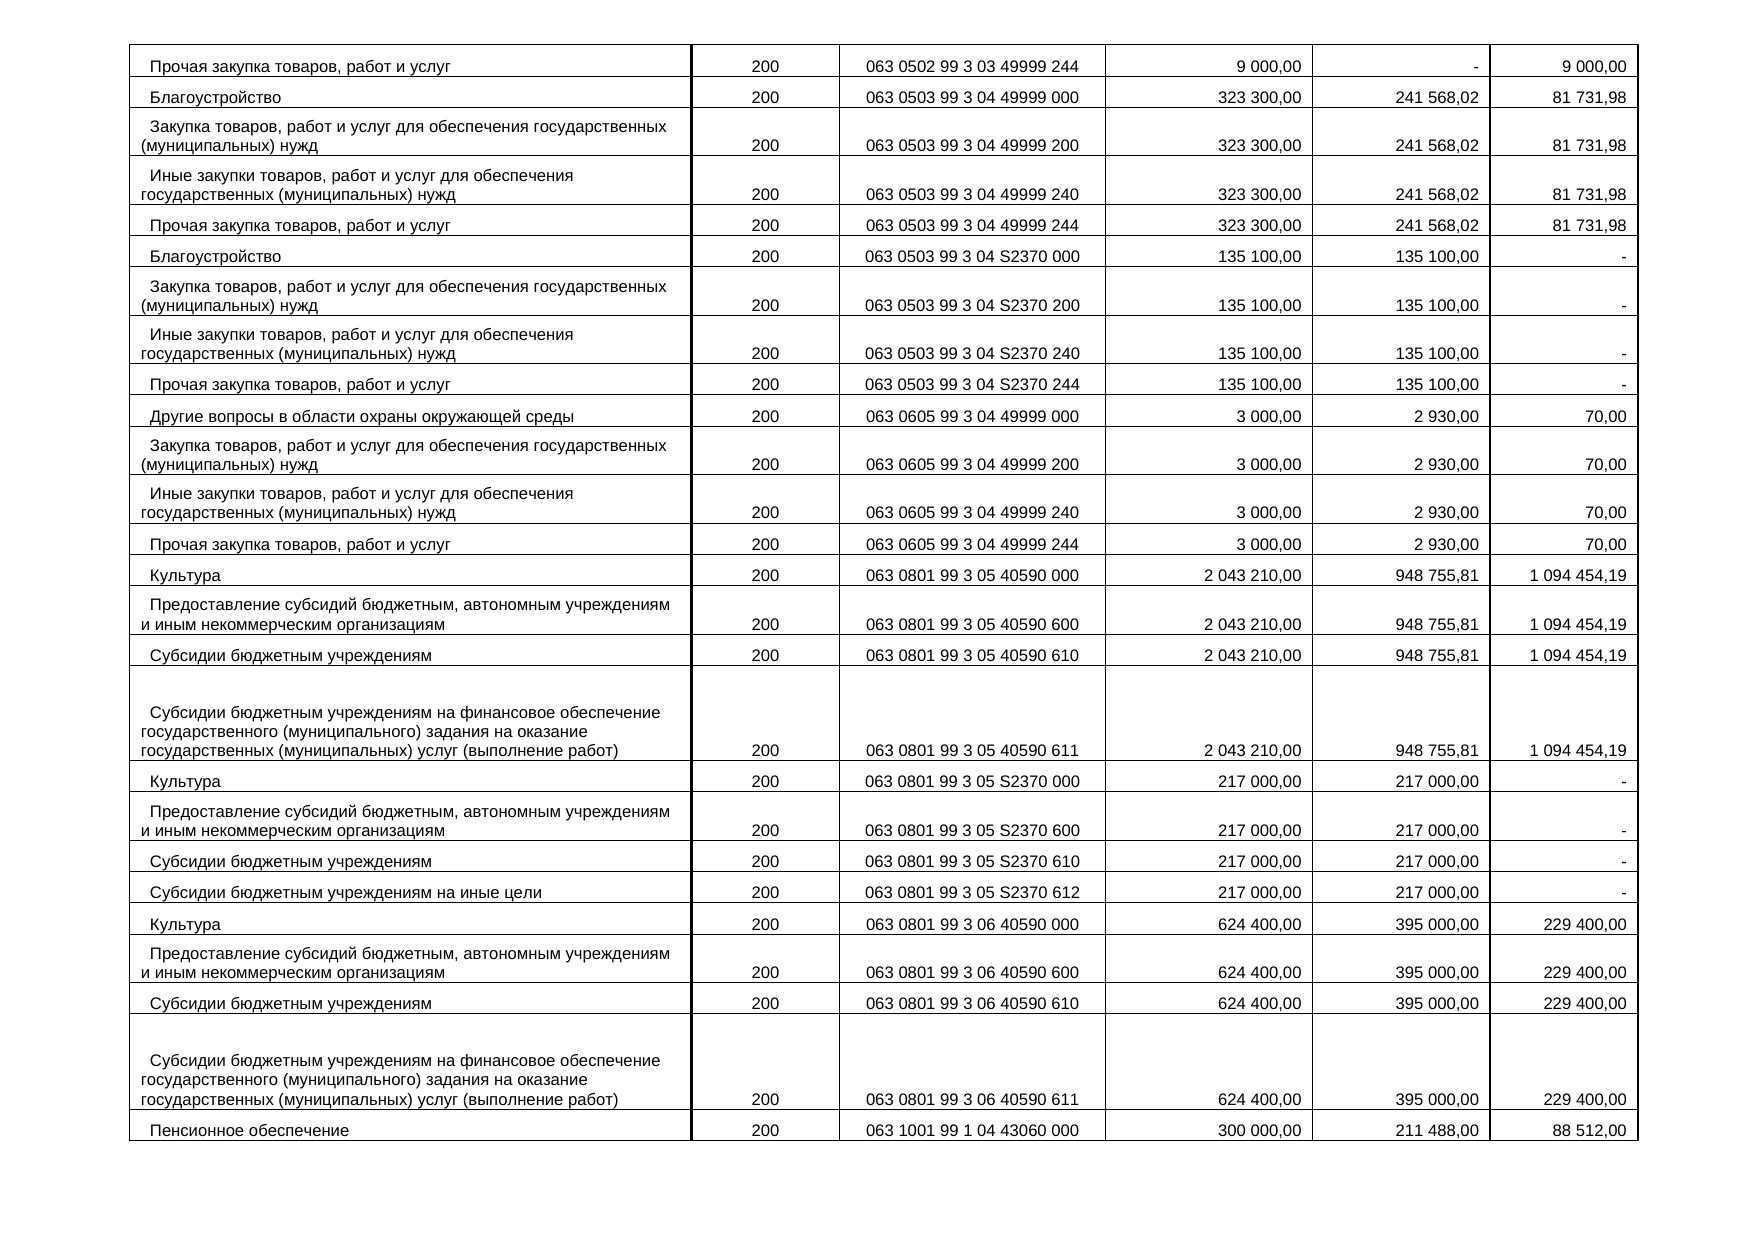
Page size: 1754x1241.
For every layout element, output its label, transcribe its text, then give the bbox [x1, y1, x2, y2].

table_cell Предоставление субсидий бюджетным, автономным учреждениям и иным некоммерческим организациям [130, 792, 690, 840]
table_cell 948 755,81 [1313, 666, 1489, 760]
table_cell 2 930,00 [1313, 475, 1489, 522]
table_cell 200 [693, 903, 839, 933]
table_cell 063 0801 99 3 06 40590 600 [840, 935, 1105, 982]
table_cell 200 [693, 792, 839, 840]
table_cell 1 094 454,19 [1491, 586, 1637, 633]
table_cell 211 488,00 [1313, 1110, 1489, 1140]
table_cell 2 930,00 [1313, 427, 1489, 474]
table_cell 063 0605 99 3 04 49999 200 [840, 427, 1105, 474]
table_cell 135 100,00 [1313, 364, 1489, 394]
table_cell 200 [693, 364, 839, 394]
table_cell - [1313, 45, 1489, 76]
table_cell 624 400,00 [1106, 935, 1312, 982]
table_cell 135 100,00 [1313, 267, 1489, 315]
table_cell Культура [130, 555, 690, 585]
table_cell 200 [693, 45, 839, 76]
table_cell 200 [693, 635, 839, 665]
table_cell 70,00 [1491, 427, 1637, 474]
table_cell - [1491, 792, 1637, 840]
table_cell 217 000,00 [1106, 792, 1312, 840]
table_cell 200 [693, 586, 839, 633]
table_cell 200 [693, 316, 839, 363]
table_cell 217 000,00 [1106, 872, 1312, 902]
table_cell 200 [693, 77, 839, 107]
table_cell - [1491, 841, 1637, 871]
table_cell 200 [693, 395, 839, 426]
table_cell 81 731,98 [1491, 108, 1637, 155]
table_cell 229 400,00 [1491, 983, 1637, 1013]
table_cell 323 300,00 [1106, 156, 1312, 204]
table_cell 395 000,00 [1313, 903, 1489, 933]
table_cell Прочая закупка товаров, работ и услуг [130, 205, 690, 235]
table_cell 200 [693, 935, 839, 982]
table_cell 200 [693, 524, 839, 554]
table_cell 3 000,00 [1106, 475, 1312, 522]
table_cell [130, 108, 690, 155]
table_cell 063 0801 99 3 06 40590 000 [840, 903, 1105, 933]
table_cell 063 0503 99 3 04 S2370 244 [840, 364, 1105, 394]
table_cell 063 0605 99 3 04 49999 000 [840, 395, 1105, 426]
table_cell 217 000,00 [1313, 792, 1489, 840]
table_cell 200 [693, 1110, 839, 1140]
table_cell 200 [693, 205, 839, 235]
table_cell 217 000,00 [1106, 841, 1312, 871]
table_cell 135 100,00 [1106, 316, 1312, 363]
table_cell 135 100,00 [1313, 236, 1489, 266]
table_cell - [1491, 316, 1637, 363]
table_cell Пенсионное обеспечение [130, 1110, 690, 1140]
table_cell 229 400,00 [1491, 903, 1637, 933]
table_cell Прочая закупка товаров, работ и услуг [130, 364, 690, 394]
table_cell 2 930,00 [1313, 395, 1489, 426]
table_cell 624 400,00 [1106, 983, 1312, 1013]
table_cell 217 000,00 [1106, 761, 1312, 791]
table_cell 81 731,98 [1491, 156, 1637, 204]
table_cell 200 [693, 555, 839, 585]
table_cell Иные закупки товаров, работ и услуг для обеспечения государственных (муниципальных) нужд [130, 475, 690, 522]
table_cell - [1491, 267, 1637, 315]
table_cell Предоставление субсидий бюджетным, автономным учреждениям и иным некоммерческим организациям [130, 586, 690, 633]
table_cell 2 043 210,00 [1106, 635, 1312, 665]
table_cell 3 000,00 [1106, 427, 1312, 474]
table_cell 70,00 [1491, 395, 1637, 426]
table_cell 2 043 210,00 [1106, 555, 1312, 585]
table_cell 135 100,00 [1106, 364, 1312, 394]
table_cell 200 [693, 1014, 839, 1108]
table_cell - [1491, 364, 1637, 394]
table_cell 81 731,98 [1491, 77, 1637, 107]
table_cell Субсидии бюджетным учреждениям [130, 635, 690, 665]
table_cell 063 0801 99 3 05 40590 600 [840, 586, 1105, 633]
table_cell Субсидии бюджетным учреждениям [130, 841, 690, 871]
table_cell Прочая закупка товаров, работ и услуг [130, 45, 690, 76]
table_cell - [1491, 761, 1637, 791]
table_cell Культура [130, 903, 690, 933]
table_cell Закупка товаров, работ и услуг для обеспечения государственных (муниципальных) нужд [130, 427, 690, 474]
table_cell 063 0503 99 3 04 49999 200 [840, 108, 1105, 155]
table_cell 063 0801 99 3 05 40590 000 [840, 555, 1105, 585]
table_cell 063 0503 99 3 04 49999 244 [840, 205, 1105, 235]
table_cell 217 000,00 [1313, 761, 1489, 791]
table_cell 948 755,81 [1313, 555, 1489, 585]
table_cell 135 100,00 [1106, 267, 1312, 315]
table_cell Иные закупки товаров, работ и услуг для обеспечения государственных (муниципальных) нужд [130, 156, 690, 204]
table_cell 063 0503 99 3 04 S2370 000 [840, 236, 1105, 266]
table_cell 323 300,00 [1106, 108, 1312, 155]
table_cell 200 [693, 427, 839, 474]
table_cell 063 0605 99 3 04 49999 244 [840, 524, 1105, 554]
table_cell 063 0801 99 3 05 40590 611 [840, 666, 1105, 760]
table_cell 200 [693, 872, 839, 902]
table_cell 948 755,81 [1313, 586, 1489, 633]
table_cell 1 094 454,19 [1491, 666, 1637, 760]
table_cell 063 0801 99 3 05 S2370 000 [840, 761, 1105, 791]
table_cell 3 000,00 [1106, 524, 1312, 554]
table_cell 063 0801 99 3 06 40590 611 [840, 1014, 1105, 1108]
table_cell Субсидии бюджетным учреждениям на финансовое обеспечение государственного (муниципального) задания на оказание государственных (муниципальных) услуг (выполнение работ) [130, 1014, 690, 1108]
table_cell 395 000,00 [1313, 983, 1489, 1013]
table_cell 323 300,00 [1106, 205, 1312, 235]
table_cell 200 [693, 666, 839, 760]
table_cell 200 [693, 475, 839, 522]
table_cell 241 568,02 [1313, 108, 1489, 155]
table_cell Благоустройство [130, 77, 690, 107]
table_cell 063 1001 99 1 04 43060 000 [840, 1110, 1105, 1140]
table_cell 063 0605 99 3 04 49999 240 [840, 475, 1105, 522]
table_cell Другие вопросы в области охраны окружающей среды [130, 395, 690, 426]
table_cell Предоставление субсидий бюджетным, автономным учреждениям и иным некоммерческим организациям [130, 935, 690, 982]
table_cell 063 0503 99 3 04 S2370 240 [840, 316, 1105, 363]
table_cell 2 930,00 [1313, 524, 1489, 554]
table_cell 70,00 [1491, 524, 1637, 554]
table_cell 88 512,00 [1491, 1110, 1637, 1140]
table_cell Благоустройство [130, 236, 690, 266]
table_cell 241 568,02 [1313, 77, 1489, 107]
table_cell 624 400,00 [1106, 903, 1312, 933]
table_cell Закупка товаров, работ и услуг для обеспечения государственных (муниципальных) нужд [130, 267, 690, 315]
table_cell Субсидии бюджетным учреждениям на иные цели [130, 872, 690, 902]
table_cell 217 000,00 [1313, 841, 1489, 871]
table_cell 063 0801 99 3 05 40590 610 [840, 635, 1105, 665]
table_cell 200 [693, 236, 839, 266]
table_cell 200 [693, 841, 839, 871]
table_cell 70,00 [1491, 475, 1637, 522]
table_cell 9 000,00 [1106, 45, 1312, 76]
table_cell 135 100,00 [1106, 236, 1312, 266]
table_cell 1 094 454,19 [1491, 635, 1637, 665]
table_cell Иные закупки товаров, работ и услуг для обеспечения государственных (муниципальных) нужд [130, 316, 690, 363]
table_cell 063 0801 99 3 05 S2370 610 [840, 841, 1105, 871]
table_cell 3 000,00 [1106, 395, 1312, 426]
table_cell 241 568,02 [1313, 156, 1489, 204]
table_cell 063 0503 99 3 04 S2370 200 [840, 267, 1105, 315]
table_cell Субсидии бюджетным учреждениям на финансовое обеспечение государственного (муниципального) задания на оказание государственных (муниципальных) услуг (выполнение работ) [130, 666, 690, 760]
table_cell 135 100,00 [1313, 316, 1489, 363]
table_cell - [1491, 236, 1637, 266]
table_cell 200 [693, 156, 839, 204]
table_cell 063 0503 99 3 04 49999 240 [840, 156, 1105, 204]
table_cell 241 568,02 [1313, 205, 1489, 235]
table_cell 300 000,00 [1106, 1110, 1312, 1140]
table_cell 063 0503 99 3 04 49999 000 [840, 77, 1105, 107]
table_cell 063 0502 99 3 03 49999 244 [840, 45, 1105, 76]
table_cell 200 [693, 267, 839, 315]
table_cell 229 400,00 [1491, 1014, 1637, 1108]
table_cell Прочая закупка товаров, работ и услуг [130, 524, 690, 554]
table_cell 395 000,00 [1313, 1014, 1489, 1108]
table_cell 200 [693, 108, 839, 155]
table_cell 2 043 210,00 [1106, 586, 1312, 633]
table_cell 323 300,00 [1106, 77, 1312, 107]
table_cell 1 094 454,19 [1491, 555, 1637, 585]
table_cell 948 755,81 [1313, 635, 1489, 665]
table_cell 063 0801 99 3 06 40590 610 [840, 983, 1105, 1013]
table_cell 217 000,00 [1313, 872, 1489, 902]
table_cell Культура [130, 761, 690, 791]
table_cell 063 0801 99 3 05 S2370 600 [840, 792, 1105, 840]
table_cell Субсидии бюджетным учреждениям [130, 983, 690, 1013]
table_cell 2 043 210,00 [1106, 666, 1312, 760]
table_cell 200 [693, 761, 839, 791]
table_cell 229 400,00 [1491, 935, 1637, 982]
table_cell 9 000,00 [1491, 45, 1637, 76]
table_cell 624 400,00 [1106, 1014, 1312, 1108]
table_cell 395 000,00 [1313, 935, 1489, 982]
table_cell 200 [693, 983, 839, 1013]
table_cell 81 731,98 [1491, 205, 1637, 235]
table_cell - [1491, 872, 1637, 902]
table_cell 063 0801 99 3 05 S2370 612 [840, 872, 1105, 902]
